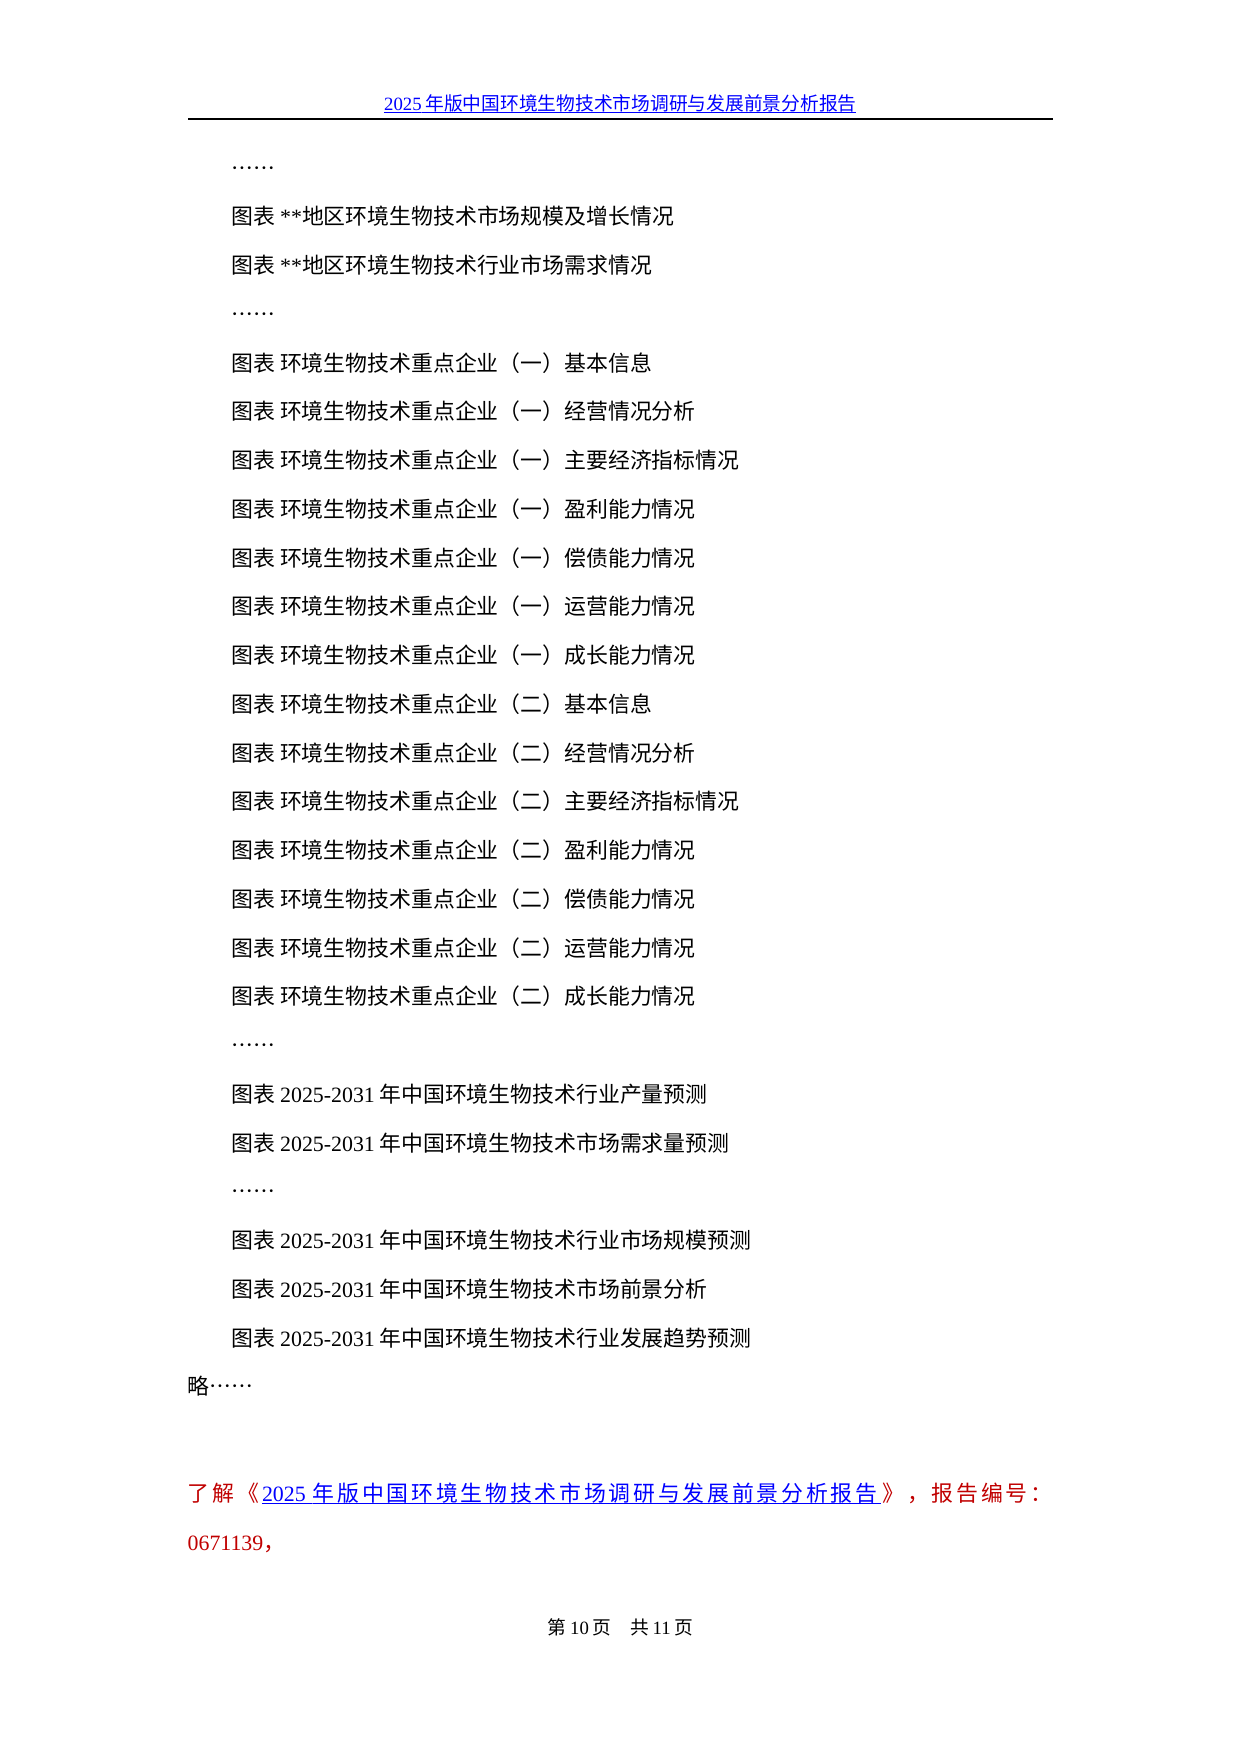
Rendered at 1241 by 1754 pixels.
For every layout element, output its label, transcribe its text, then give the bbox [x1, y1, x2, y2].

text 了解《2025年版中国环境生物技术市场调研与发展前景分析报告》，报告编号：0671139， [187, 1475, 1053, 1557]
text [187, 150, 1053, 1401]
